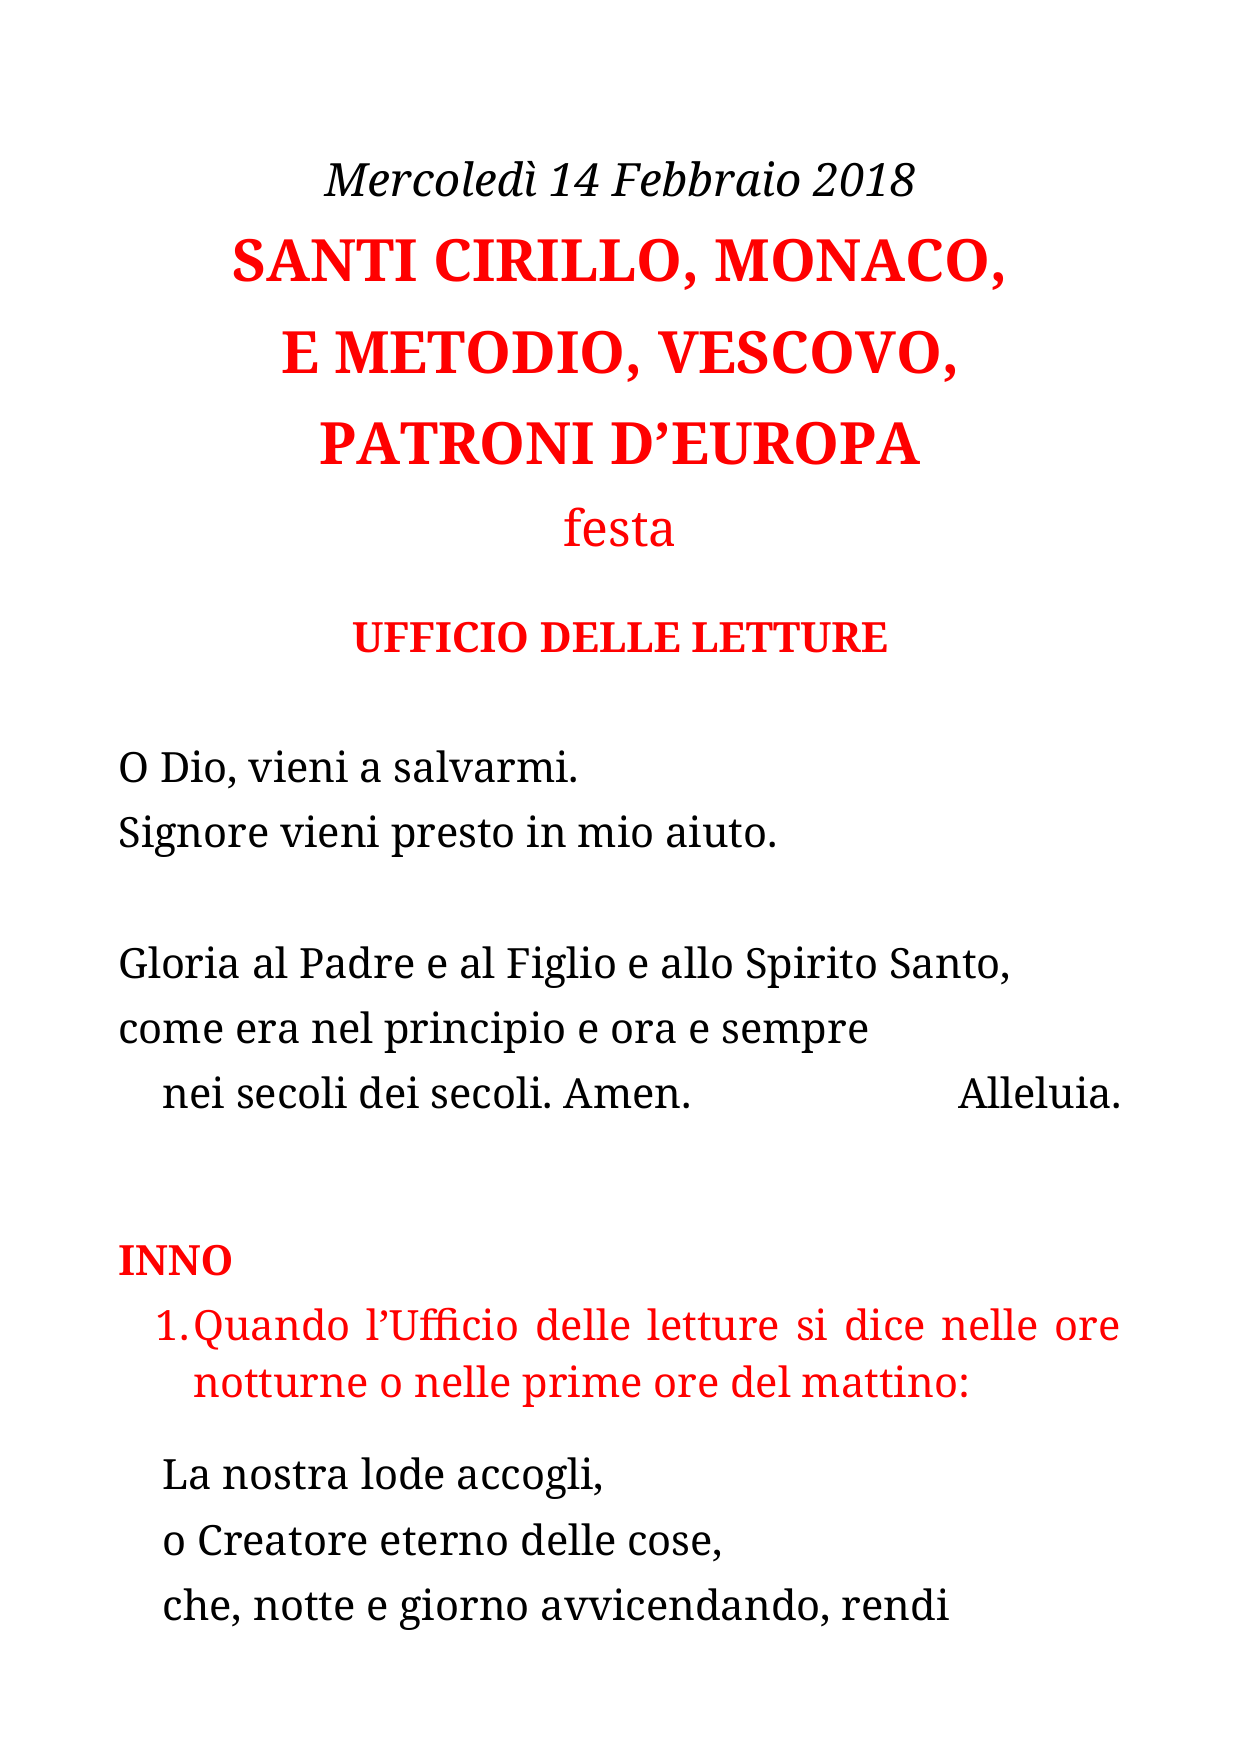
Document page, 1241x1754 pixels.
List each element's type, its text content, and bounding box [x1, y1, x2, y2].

list Quando l’Ufficio delle letture si dice nelle ore notturne o nelle prime ore del mattino: [156, 1296, 1122, 1409]
text O Dio, vieni a salvarmi. [118, 738, 1122, 795]
list o Creatore eterno delle cose, [162, 1510, 1122, 1567]
text come era nel principio e ora e sempre [118, 999, 1122, 1056]
text INNO [118, 1230, 1122, 1287]
text SANTI CIRILLO, MONACO, [118, 219, 1122, 299]
text PATRONI D’EUROPA [118, 402, 1122, 481]
text Signore vieni presto in mio aiuto. [118, 803, 1122, 860]
text E METODIO, VESCOVO, [118, 311, 1122, 390]
list che, notte e giorno avvicendando, rendi [162, 1576, 1122, 1632]
text Mercoledì 14 Febbraio 2018 [118, 148, 1122, 210]
text Gloria al Padre e al Figlio e allo Spirito Santo, [118, 934, 1122, 990]
text festa [118, 493, 1122, 561]
text nei secoli dei secoli. Amen. Alleluia. [118, 1064, 1122, 1121]
text UFFICIO DELLE LETTURE [118, 608, 1122, 664]
list La nostra lode accogli, [162, 1445, 1122, 1502]
